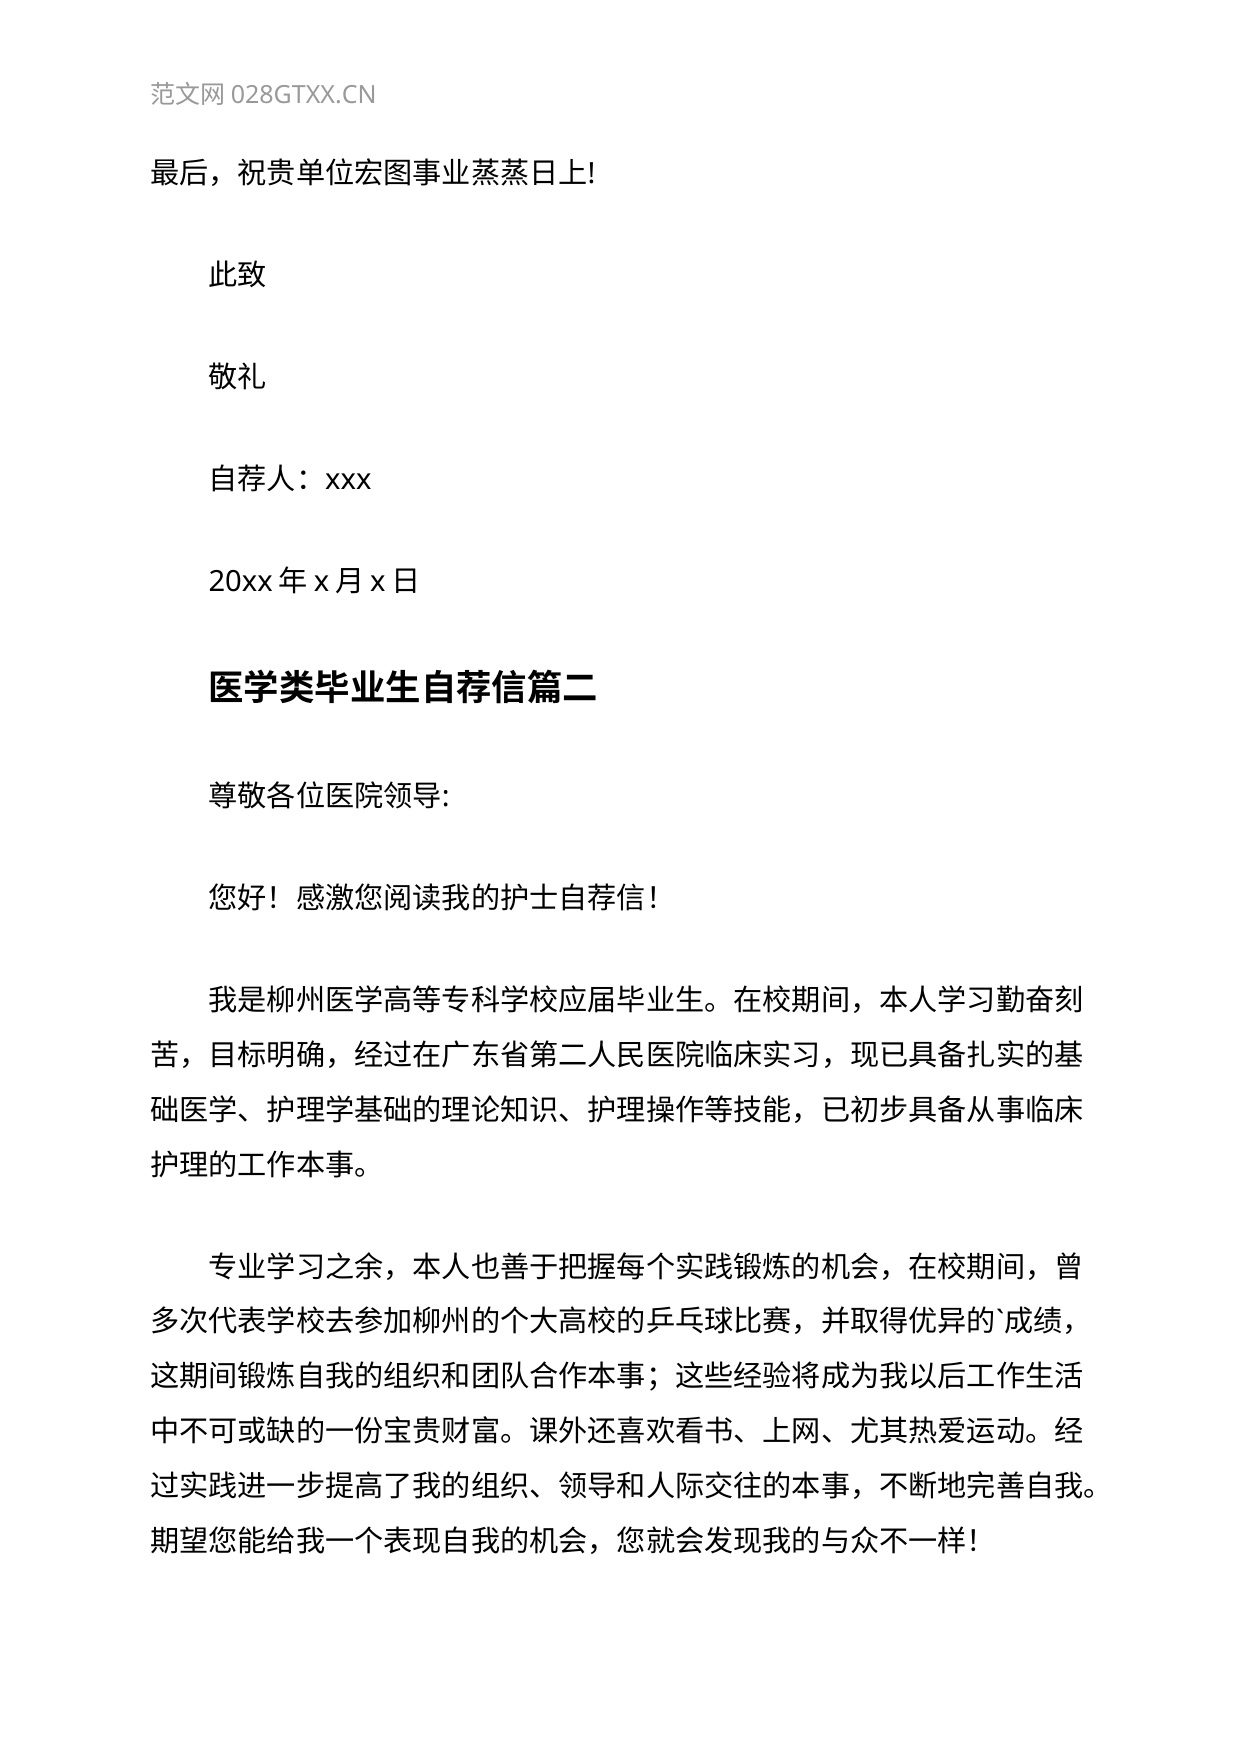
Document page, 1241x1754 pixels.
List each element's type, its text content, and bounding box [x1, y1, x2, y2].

text 自荐人：xxx [150, 456, 1090, 498]
text 我是柳州医学高等专科学校应届毕业生。在校期间，本人学习勤奋刻苦，目标明确，经过在广东省第二人民医院临床实习，现已具备扎实的基础医学、护理学基础的理论知识、护理操作等技能，已初步具备从事临床护理的工作本事。 [150, 977, 1090, 1184]
text 您好！感激您阅读我的护士自荐信！ [150, 875, 1090, 917]
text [150, 150, 1090, 192]
text 医学类毕业生自荐信篇二 [150, 659, 1090, 711]
text 20xx年x月x日 [150, 557, 1090, 600]
text 此致 [150, 252, 1090, 294]
text 敬礼 [150, 354, 1090, 396]
text 尊敬各位医院领导: [150, 773, 1090, 815]
text 专业学习之余，本人也善于把握每个实践锻炼的机会，在校期间，曾多次代表学校去参加柳州的个大高校的乒乓球比赛，并取得优异的`成绩，这期间锻炼自我的组织和团队合作本事；这些经验将成为我以后工作生活中不可或缺的一份宝贵财富。课外还喜欢看书、上网、尤其热爱运动。经过实践进一步提高了我的组织、领导和人际交往的本事，不断地完善自我。期望您能给我一个表现自我的机会，您就会发现我的与众不一样！ [150, 1243, 1090, 1560]
